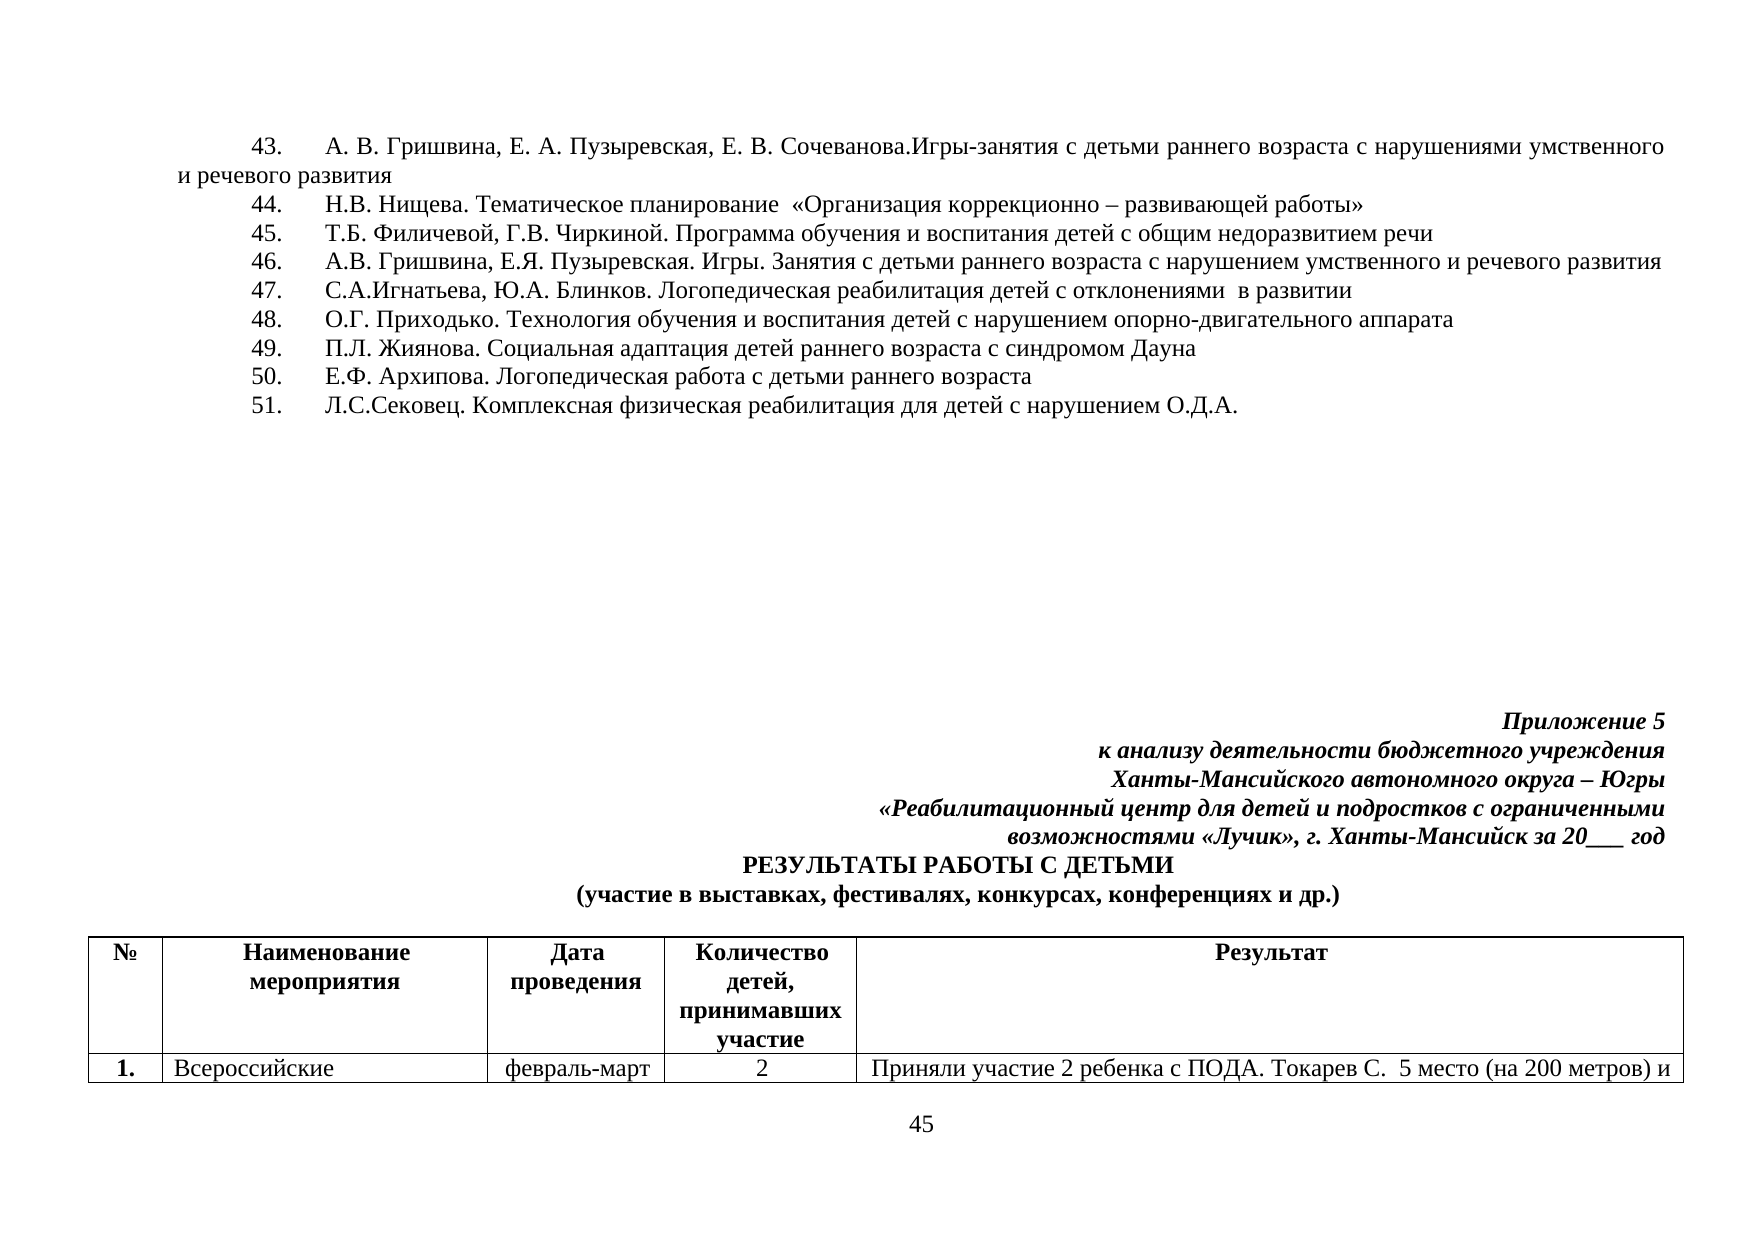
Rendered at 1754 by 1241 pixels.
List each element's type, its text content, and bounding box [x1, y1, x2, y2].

subtitle Приложение 5 [177, 706, 1665, 735]
list Л.С.Сековец. Комплексная физическая реабилитация для детей с нарушением О.Д.А. [177, 390, 1665, 419]
table_header № [89, 938, 162, 1052]
text РЕЗУЛЬТАТЫ РАБОТЫ с детьми [177, 850, 1665, 879]
list А. В. Гришвина, Е. А. Пузыревская, Е. В. Сочеванова.Игры-занятия с детьми раннего возраста с нарушениями умственного и речевого развития [177, 131, 1665, 189]
list Е.Ф. Архипова. Логопедическая работа с детьми раннего возраста [177, 361, 1665, 390]
list С.А.Игнатьева, Ю.А. Блинков. Логопедическая реабилитация детей с отклонениями в развитии [177, 275, 1665, 304]
table_cell февраль-март 2017 [488, 1054, 664, 1082]
table_cell 1. [89, 1054, 162, 1082]
list Н.В. Нищева. Тематическое планирование «Организация коррекционно – развивающей работы» [177, 189, 1665, 218]
table_header Наименование мероприятия [163, 938, 487, 1052]
subtitle к анализу деятельности бюджетного учреждения [177, 735, 1665, 764]
list О.Г. Приходько. Технология обучения и воспитания детей с нарушением опорно-двигательного аппарата [177, 304, 1665, 333]
table_header Дата проведения [488, 938, 664, 1052]
subtitle Ханты-Мансийского автономного округа – Югры [177, 764, 1665, 793]
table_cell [857, 1054, 1683, 1082]
table_cell 2 [665, 1054, 856, 1082]
list А.В. Гришвина, Е.Я. Пузыревская. Игры. Занятия с детьми раннего возраста с нарушением умственного и речевого развития [177, 246, 1665, 275]
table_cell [163, 1054, 487, 1082]
list П.Л. Жиянова. Социальная адаптация детей раннего возраста с синдромом Дауна [177, 333, 1665, 361]
subtitle возможностями «Лучик», г. Ханты-Мансийск за 20___ год [177, 821, 1665, 850]
table_header Результат [857, 938, 1683, 1052]
text (участие в выставках, фестивалях, конкурсах, конференциях и др.) [177, 879, 1665, 908]
list Т.Б. Филичевой, Г.В. Чиркиной. Программа обучения и воспитания детей с общим недоразвитием речи [177, 218, 1665, 246]
table_header Количество детей, принимавших участие [665, 938, 856, 1052]
subtitle «Реабилитационный центр для детей и подростков с ограниченными [177, 793, 1665, 821]
